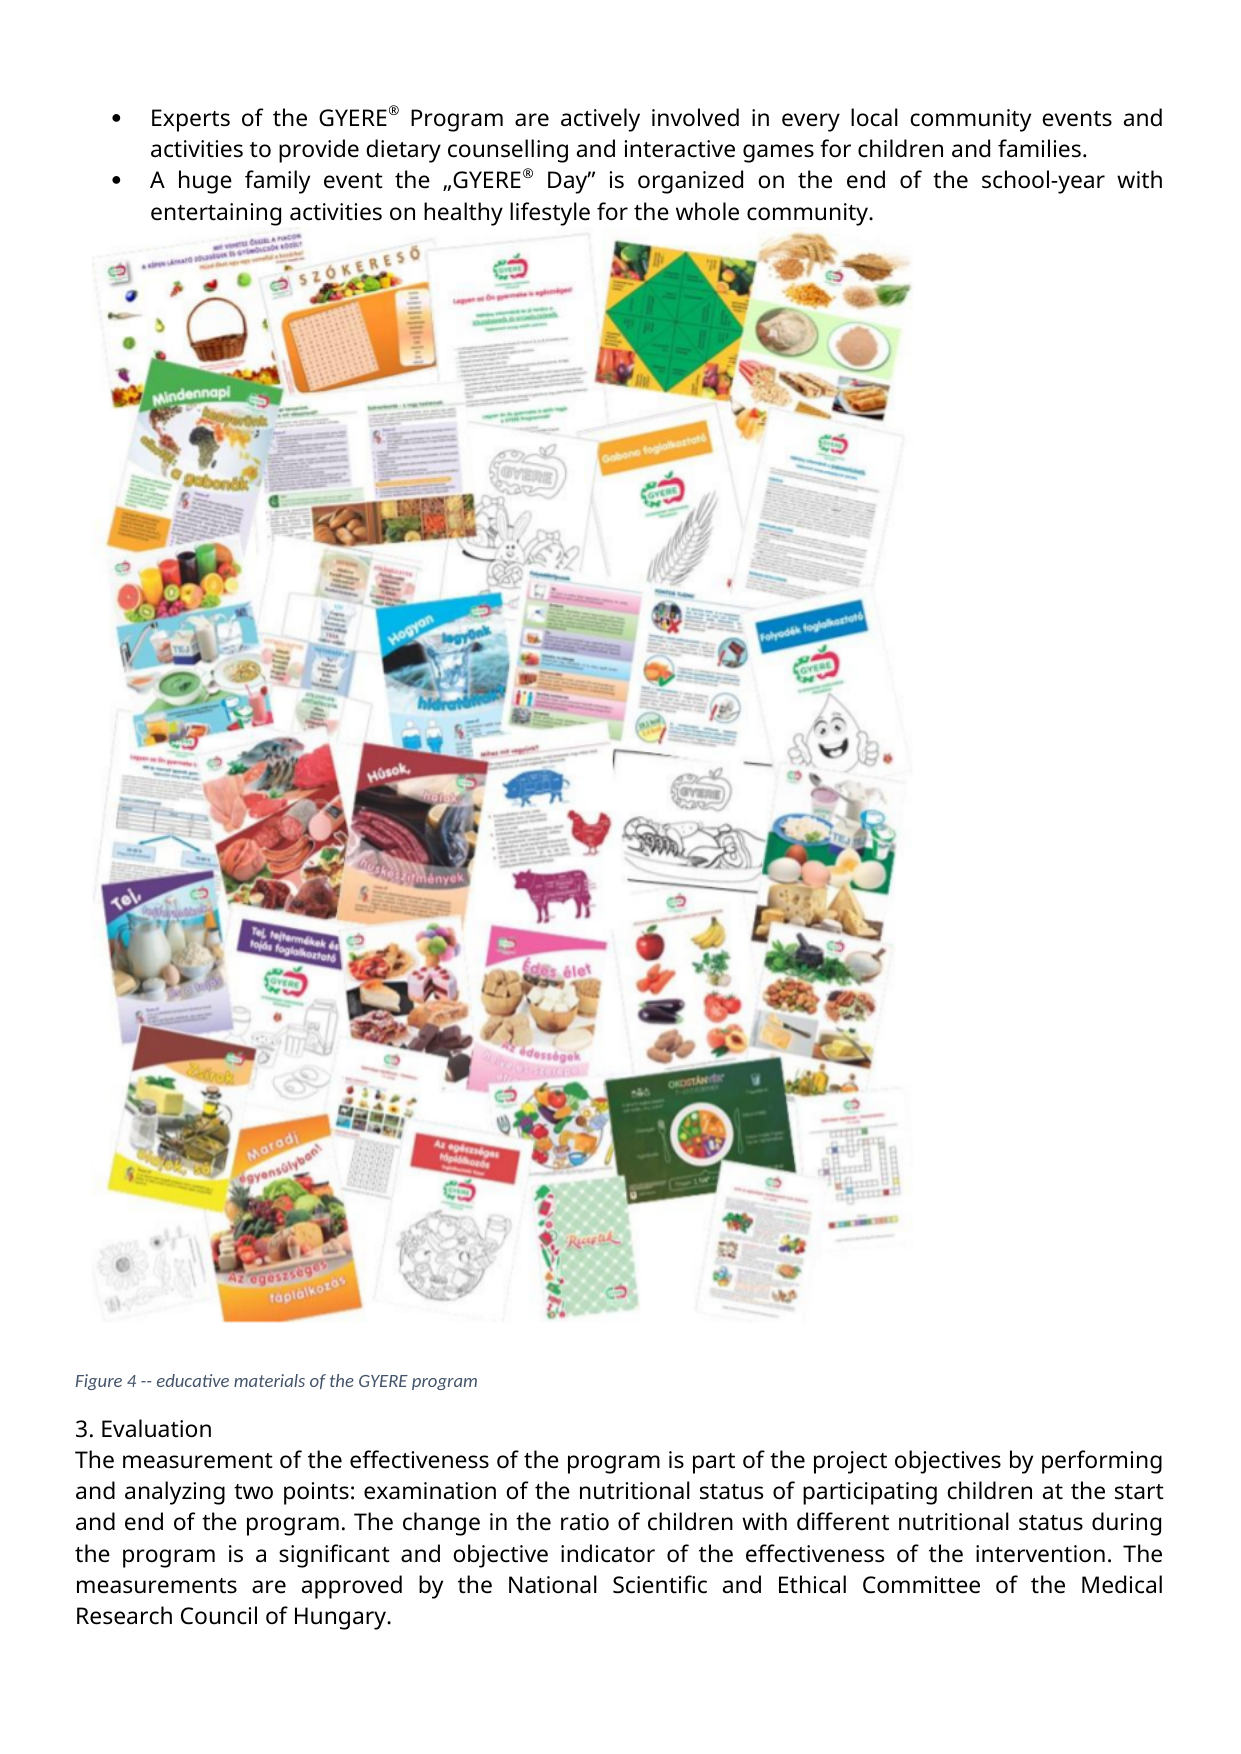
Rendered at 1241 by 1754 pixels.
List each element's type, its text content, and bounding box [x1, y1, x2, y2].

list A huge family event the „GYERE® Day” is organized on the end of the school-year with entertaining activities on healthy lifestyle for the whole community. [112, 164, 1165, 227]
picture [75, 226, 966, 1348]
text Figure 4 -- educative materials of the GYERE program [75, 1369, 1165, 1392]
list Experts of the GYERE® Program are actively involved in every local community events and activities to provide dietary counselling and interactive games for children and families. [112, 102, 1165, 164]
text 3. Evaluation [75, 1413, 1165, 1444]
text The measurement of the effectiveness of the program is part of the project objectives by performing and analyzing two points: examination of the nutritional status of participating children at the start and end of the program. The change in the ratio of children with different nutritional status during the program is a significant and objective indicator of the effectiveness of the intervention. The measurements are approved by the National Scientific and Ethical Committee of the Medical Research Council of Hungary. [75, 1444, 1165, 1631]
